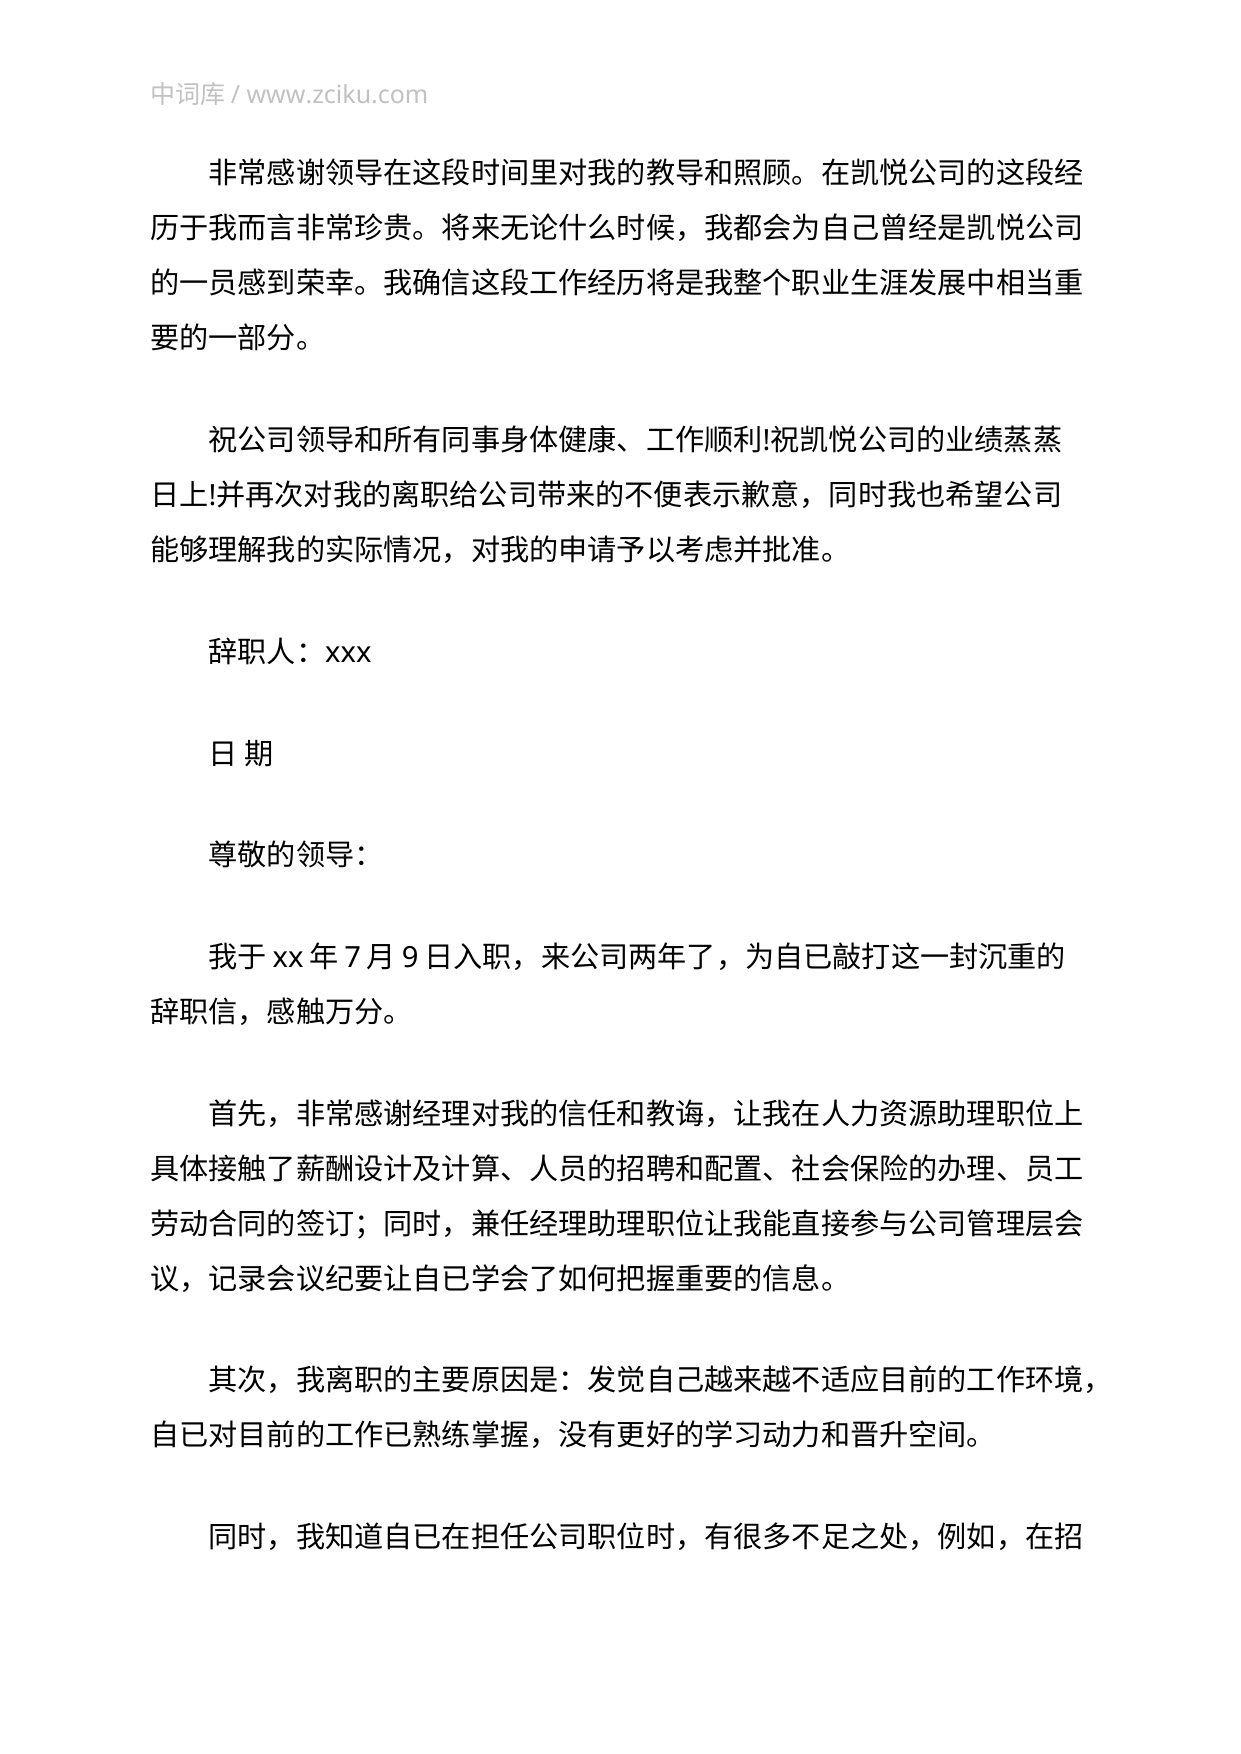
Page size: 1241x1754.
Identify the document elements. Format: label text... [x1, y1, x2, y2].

text 尊敬的领导： [150, 832, 1090, 874]
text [150, 1514, 1090, 1556]
text 其次，我离职的主要原因是：发觉自己越来越不适应目前的工作环境，自已对目前的工作已熟练掌握，没有更好的学习动力和晋升空间。 [150, 1357, 1090, 1454]
text 首先，非常感谢经理对我的信任和教诲，让我在人力资源助理职位上具体接触了薪酬设计及计算、人员的招聘和配置、社会保险的办理、员工劳动合同的签订；同时，兼任经理助理职位让我能直接参与公司管理层会议，记录会议纪要让自已学会了如何把握重要的信息。 [150, 1091, 1090, 1297]
text 日 期 [150, 730, 1090, 772]
text 祝公司领导和所有同事身体健康、工作顺利!祝凯悦公司的业绩蒸蒸日上!并再次对我的离职给公司带来的不便表示歉意，同时我也希望公司能够理解我的实际情况，对我的申请予以考虑并批准。 [150, 416, 1090, 569]
text 我于xx年7月9日入职，来公司两年了，为自已敲打这一封沉重的辞职信，感触万分。 [150, 934, 1090, 1031]
text 辞职人：xxx [150, 628, 1090, 671]
text 非常感谢领导在这段时间里对我的教导和照顾。在凯悦公司的这段经历于我而言非常珍贵。将来无论什么时候，我都会为自己曾经是凯悦公司的一员感到荣幸。我确信这段工作经历将是我整个职业生涯发展中相当重要的一部分。 [150, 150, 1090, 357]
